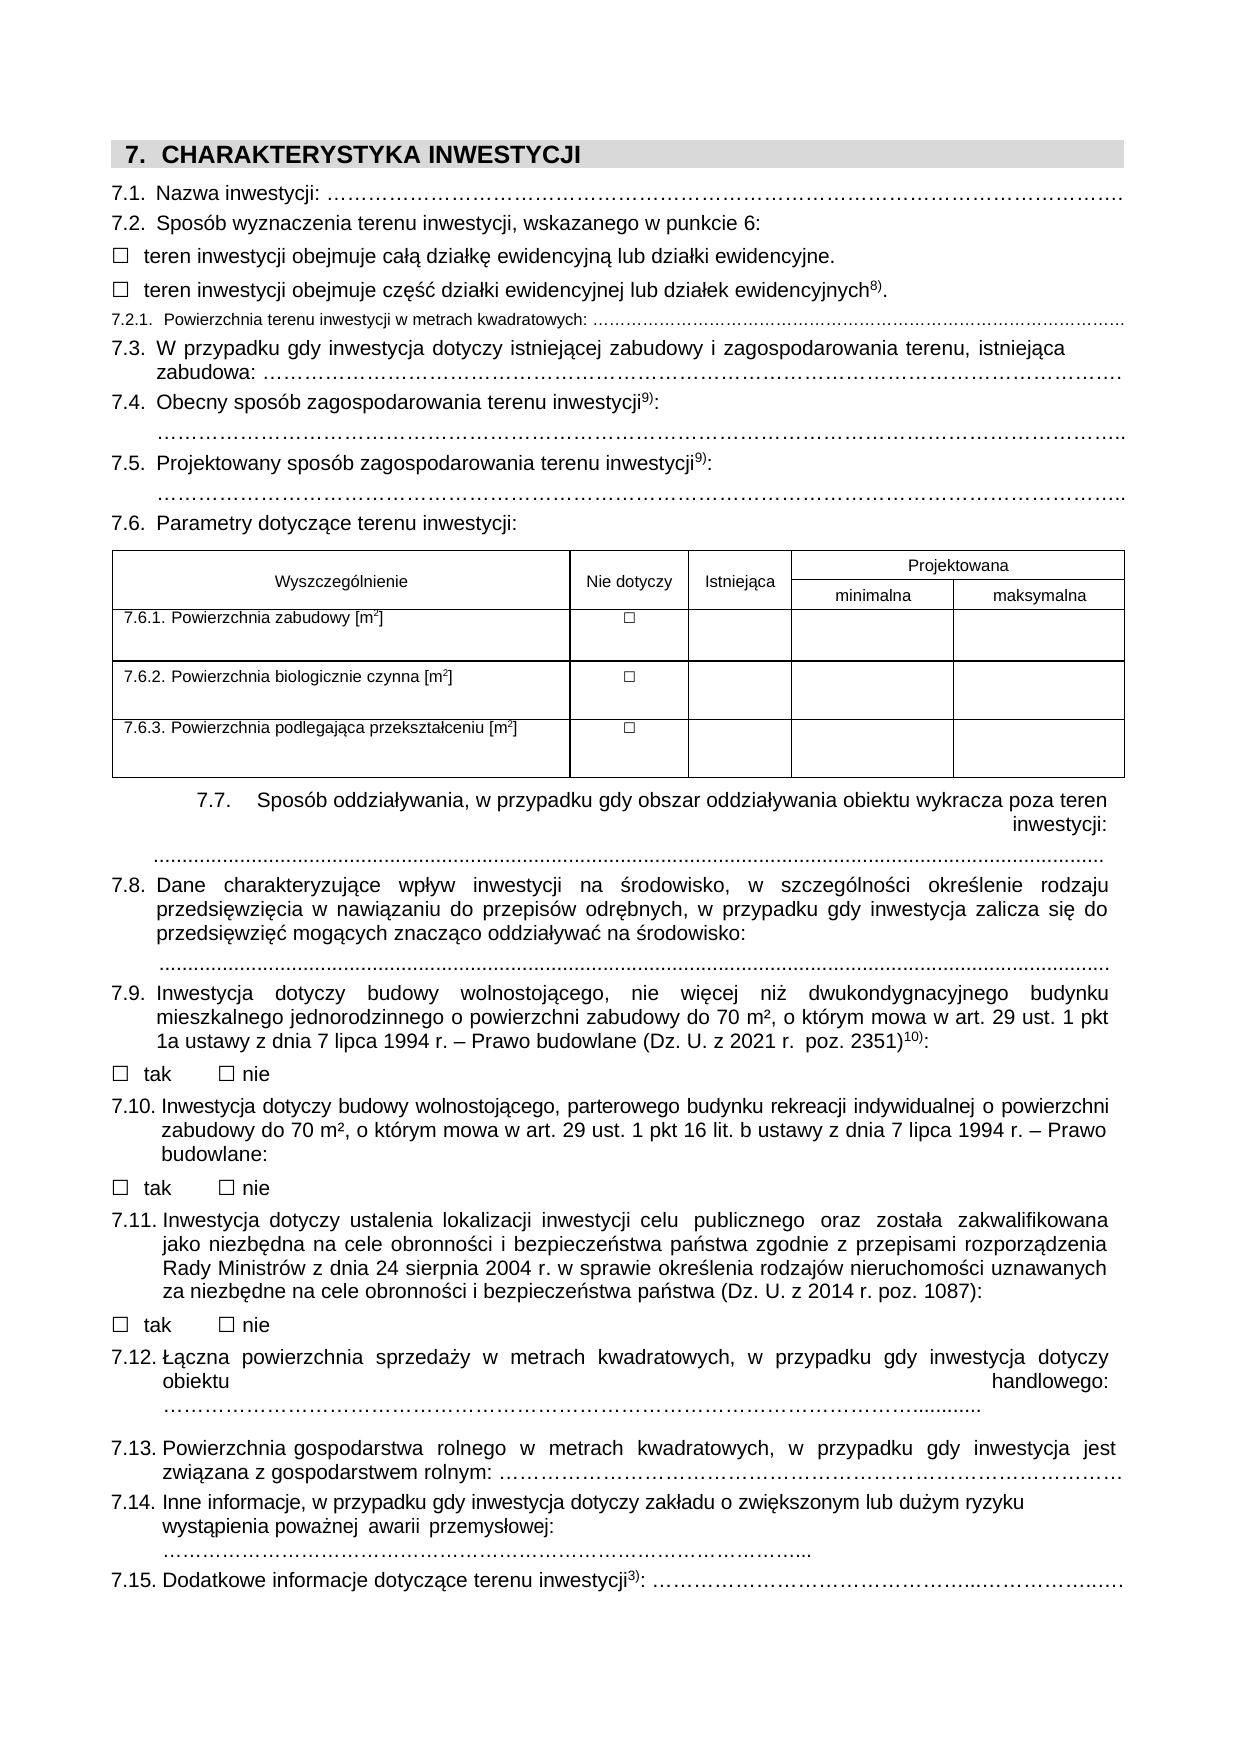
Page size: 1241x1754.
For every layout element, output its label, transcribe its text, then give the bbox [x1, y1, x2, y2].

list Dodatkowe informacje dotyczące terenu inwestycji3): ………………………………………...……………..…. [111, 1568, 1146, 1592]
table_cell [954, 610, 1124, 660]
list Sposób wyznaczenia terenu inwestycji, wskazanego w punkcie 6: [111, 211, 1146, 235]
list Inwestycja dotyczy budowy wolnostojącego, nie więcej niż dwukondygnacyjnego budynku mieszkalnego jednorodzinnego o powierzchni zabudowy do 70 m², o którym mowa w art. 29 ust. 1 pkt 1a ustawy z dnia 7 lipca 1994 r. – Prawo budowlane (Dz. U. z 2021 r. poz. 2351)10): [111, 981, 1109, 1053]
list Dane charakteryzujące wpływ inwestycji na środowisko, w szczególności określenie rodzaju przedsięwzięcia w nawiązaniu do przepisów odrębnych, w przypadku gdy inwestycja zalicza się do przedsięwzięć mogących znacząco oddziaływać na środowisko: [111, 872, 1109, 944]
table_header Nie dotyczy [571, 551, 688, 608]
list Powierzchnia gospodarstwa rolnego w metrach kwadratowych, w przypadku gdy inwestycja jest [111, 1436, 1146, 1459]
list tak ☐ nie [111, 1173, 1146, 1201]
text ..................................................................................................................................................................... [96, 842, 1107, 866]
list Łączna powierzchnia sprzedaży w metrach kwadratowych, w przypadku gdy inwestycja dotyczy obiektu handlowego: ………………………………………………………………………………………………............ [111, 1344, 1109, 1416]
list teren inwestycji obejmuje całą działkę ewidencyjną lub działki ewidencyjne. [111, 241, 1146, 270]
list tak ☐ nie [111, 1310, 1146, 1338]
list Inwestycja dotyczy budowy wolnostojącego, parterowego budynku rekreacji indywidualnej o powierzchni zabudowy do 70 m², o którym mowa w art. 29 ust. 1 pkt 16 lit. b ustawy z dnia 7 lipca 1994 r. – Prawo budowlane: [111, 1094, 1109, 1166]
table_cell ☐ [571, 720, 688, 777]
text związana z gospodarstwem rolnym: ……………………………………………………………………………… [162, 1460, 1146, 1484]
table_cell [792, 662, 953, 719]
text ..................................................................................................................................................................... [96, 951, 1112, 975]
list Inwestycja dotyczy ustalenia lokalizacji inwestycji celu publicznego oraz została zakwalifikowana jako niezbędna na cele obronności i bezpieczeństwa państwa zgodnie z przepisami rozporządzenia Rady Ministrów z dnia 24 sierpnia 2004 r. w sprawie określenia rodzajów nieruchomości uznawanych za niezbędne na cele obronności i bezpieczeństwa państwa (Dz. U. z 2014 r. poz. 1087): [111, 1207, 1109, 1303]
table_cell 7.6.1. Powierzchnia zabudowy [m2] [113, 610, 569, 660]
table_cell [689, 610, 791, 660]
text ………………………………………………………………………………………………………………………….. [156, 481, 1146, 505]
table_header Projektowana [792, 551, 1124, 579]
table_cell [689, 662, 791, 719]
table_cell [689, 720, 791, 777]
list Powierzchnia terenu inwestycji w metrach kwadratowych: …………………………………………………………………………………… [111, 310, 1146, 329]
list Obecny sposób zagospodarowania terenu inwestycji9): [111, 390, 1146, 414]
table_cell maksymalna [954, 580, 1124, 608]
table_cell [954, 662, 1124, 719]
subtitle 7. CHARAKTERYSTYKA INWESTYCJI [111, 139, 1146, 168]
table_cell ☐ [571, 610, 688, 660]
table_cell 7.6.3. Powierzchnia podlegająca przekształceniu [m2] [113, 720, 569, 777]
table_cell minimalna [792, 580, 953, 608]
table_header Istniejąca [689, 551, 791, 608]
table_cell [792, 720, 953, 777]
list Projektowany sposób zagospodarowania terenu inwestycji9): [111, 450, 1146, 474]
table_cell [954, 720, 1124, 777]
list Parametry dotyczące terenu inwestycji: [111, 511, 1146, 535]
list Sposób oddziaływania, w przypadku gdy obszar oddziaływania obiektu wykracza poza teren inwestycji: [96, 788, 1107, 836]
table_cell [792, 610, 953, 660]
list teren inwestycji obejmuje część działki ewidencyjnej lub działek ewidencyjnych8). [111, 275, 1146, 304]
table_cell ☐ [571, 662, 688, 719]
list tak ☐ nie [111, 1059, 1146, 1088]
list Inne informacje, w przypadku gdy inwestycja dotyczy zakładu o zwiększonym lub dużym ryzyku wystąpienia poważnej awarii przemysłowej: ……………………………………………………………………………………... [111, 1490, 1126, 1562]
text ………………………………………………………………………………………………………………………….. [156, 420, 1146, 444]
text 7.1. Nazwa inwestycji: ……………………………………………………………………………………………………. [111, 181, 1146, 205]
table_cell 7.6.2. Powierzchnia biologicznie czynna [m2] [113, 662, 569, 719]
table_header Wyszczególnienie [113, 551, 569, 608]
list W przypadku gdy inwestycja dotyczy istniejącej zabudowy i zagospodarowania terenu, istniejąca zabudowa: ……………………………………………………………………………………………………………. [111, 336, 1127, 383]
